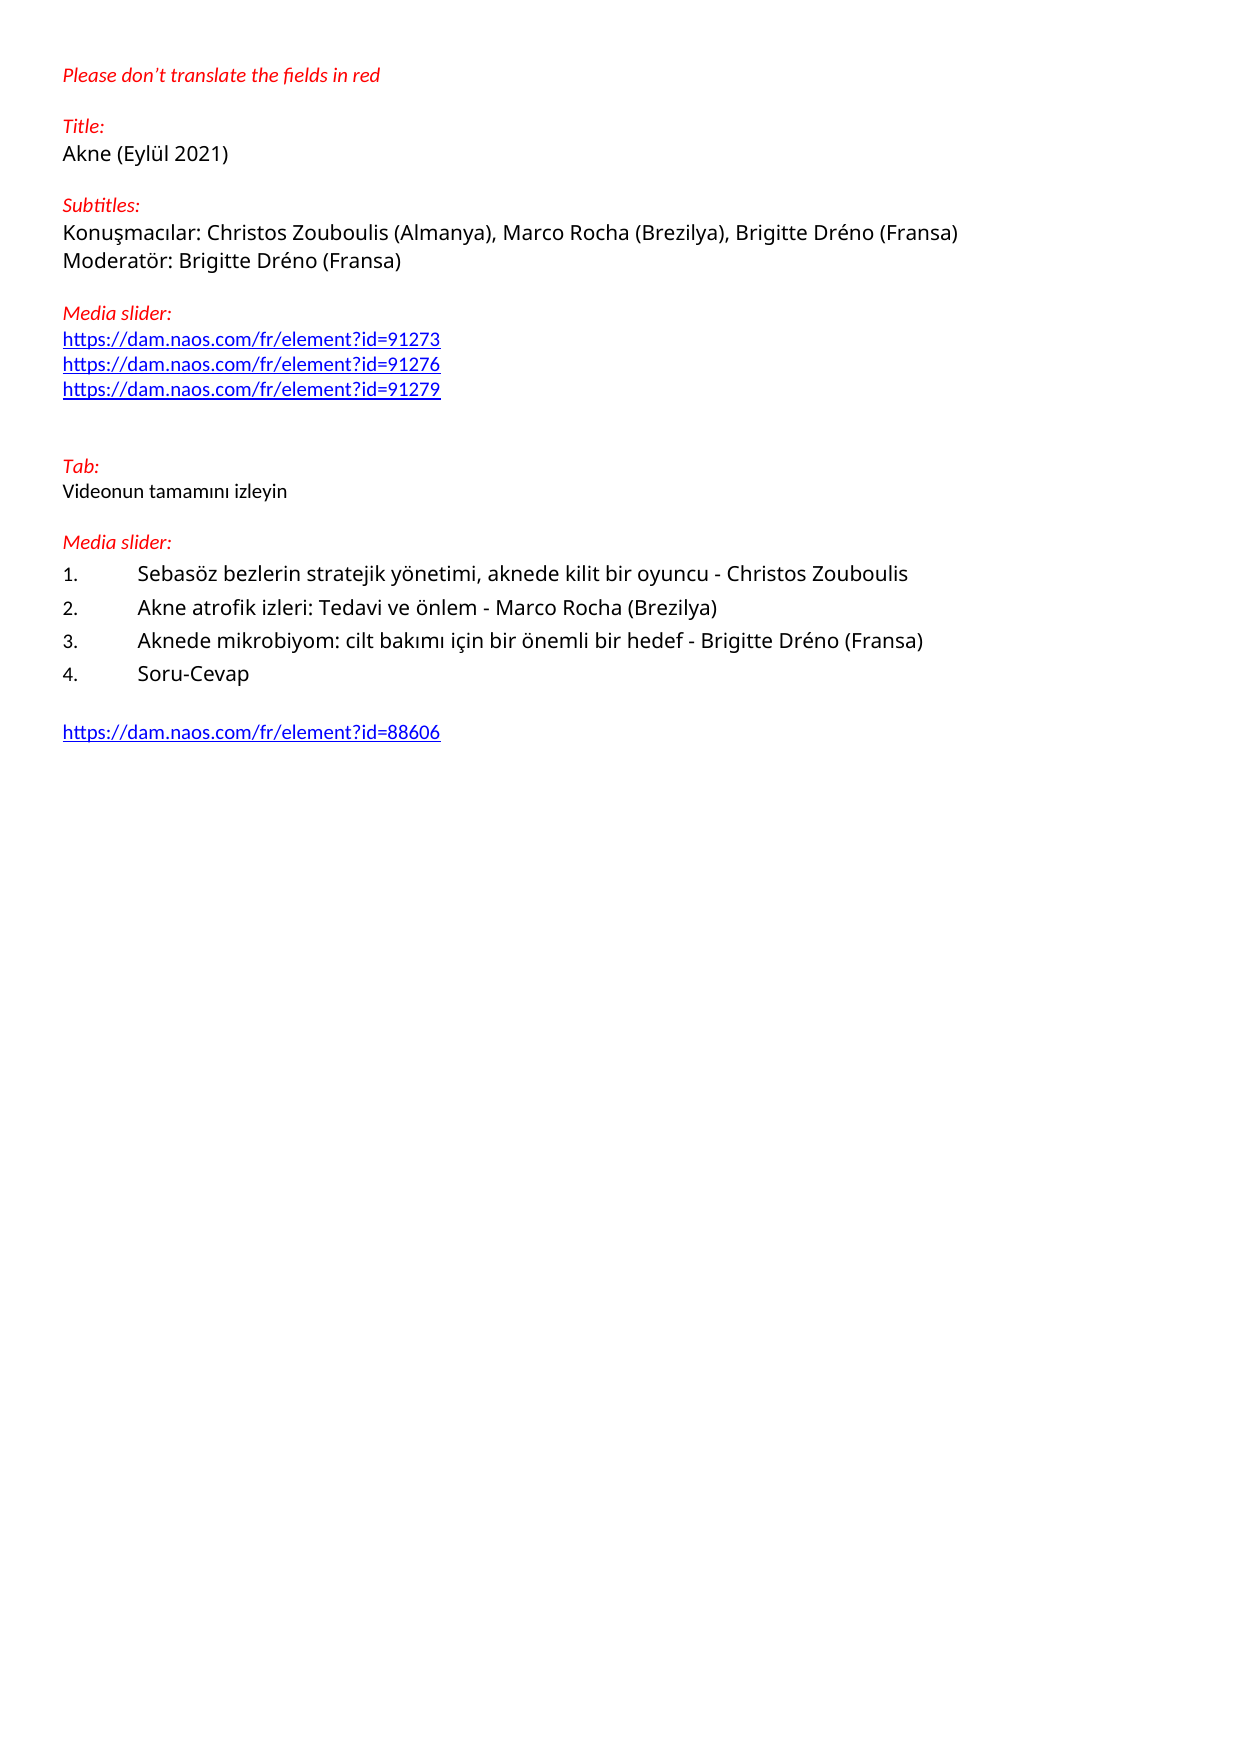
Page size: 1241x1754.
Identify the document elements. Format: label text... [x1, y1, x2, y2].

text Title: [62, 113, 1156, 139]
list Aknede mikrobiyom: cilt bakımı için bir önemli bir hedef - Brigitte Dréno (Fransa) [62, 626, 1156, 654]
text Konuşmacılar: Christos Zouboulis (Almanya), Marco Rocha (Brezilya), Brigitte Dréno (Fransa) [62, 218, 1156, 246]
text Videonun tamamını izleyin [62, 478, 1156, 504]
text https://dam.naos.com/fr/element?id=91279 [62, 377, 1156, 402]
text Moderatör: Brigitte Dréno (Fransa) [62, 246, 1156, 275]
text https://dam.naos.com/fr/element?id=88606 [62, 719, 1156, 744]
list Soru-Cevap [62, 659, 1156, 688]
text Subtitles: [62, 193, 1156, 218]
text Akne (Eylül 2021) [62, 139, 1156, 167]
text https://dam.naos.com/fr/element?id=91273 [62, 326, 1156, 351]
list Sebasöz bezlerin stratejik yönetimi, aknede kilit bir oyuncu - Christos Zouboulis [62, 559, 1156, 588]
text Please don’t translate the fields in red [62, 62, 1156, 88]
text Media slider: [62, 529, 1156, 554]
text https://dam.naos.com/fr/element?id=91276 [62, 351, 1156, 377]
text Media slider: [62, 300, 1156, 326]
text Tab: [62, 453, 1156, 478]
list Akne atrofik izleri: Tedavi ve önlem - Marco Rocha (Brezilya) [62, 593, 1156, 621]
